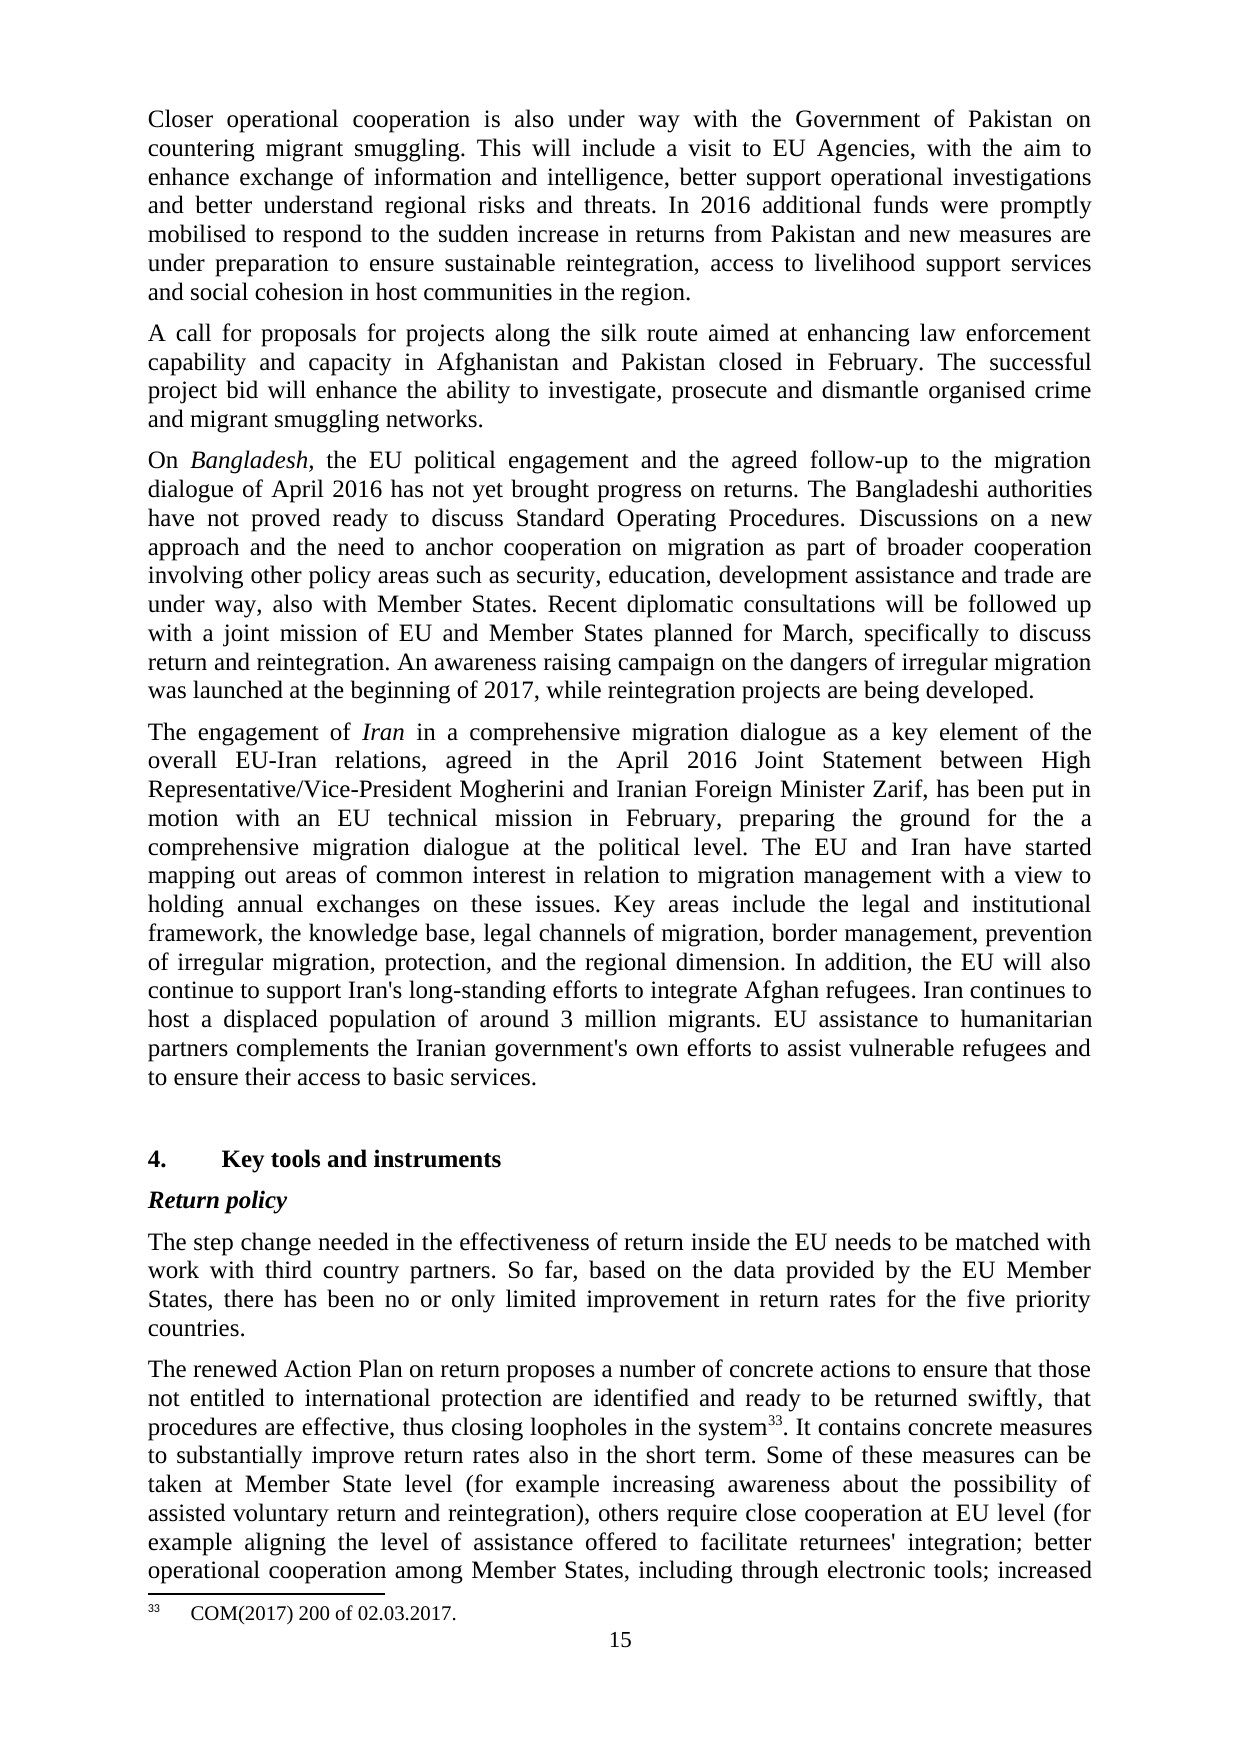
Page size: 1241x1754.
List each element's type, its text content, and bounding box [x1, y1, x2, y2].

text Return policy [148, 1185, 1093, 1214]
text 4. Key tools and instruments [148, 1144, 1093, 1173]
text The engagement of Iran in a comprehensive migration dialogue as a key element of the overall EU-Iran relations, agreed in the April 2016 Joint Statement between High Representative/Vice-President Mogherini and Iranian Foreign Minister Zarif, has been put in motion with an EU technical mission in February, preparing the ground for the a comprehensive migration dialogue at the political level. The EU and Iran have started mapping out areas of common interest in relation to migration management with a view to holding annual exchanges on these issues. Key areas include the legal and institutional framework, the knowledge base, legal channels of migration, border management, prevention of irregular migration, protection, and the regional dimension. In addition, the EU will also continue to support Iran's long-standing efforts to integrate Afghan refugees. Iran continues to host a displaced population of around 3 million migrants. EU assistance to humanitarian partners complements the Iranian government's own efforts to assist vulnerable refugees and to ensure their access to basic services. [148, 717, 1093, 1090]
text Closer operational cooperation is also under way with the Government of Pakistan on countering migrant smuggling. This will include a visit to EU Agencies, with the aim to enhance exchange of information and intelligence, better support operational investigations and better understand regional risks and threats. In 2016 additional funds were promptly mobilised to respond to the sudden increase in returns from Pakistan and new measures are under preparation to ensure sustainable reintegration, access to livelihood support services and social cohesion in host communities in the region. [148, 104, 1093, 305]
text On Bangladesh, the EU political engagement and the agreed follow-up to the migration dialogue of April 2016 has not yet brought progress on returns. The Bangladeshi authorities have not proved ready to discuss Standard Operating Procedures. Discussions on a new approach and the need to anchor cooperation on migration as part of broader cooperation involving other policy areas such as security, education, development assistance and trade are under way, also with Member States. Recent diplomatic consultations will be followed up with a joint mission of EU and Member States planned for March, specifically to discuss return and reintegration. An awareness raising campaign on the dangers of irregular migration was launched at the beginning of 2017, while reintegration projects are being developed. [148, 445, 1093, 704]
text A call for proposals for projects along the silk route aimed at enhancing law enforcement capability and capacity in Afghanistan and Pakistan closed in February. The successful project bid will enhance the ability to investigate, prosecute and dismantle organised crime and migrant smuggling networks. [148, 318, 1093, 433]
text The step change needed in the effectiveness of return inside the EU needs to be matched with work with third country partners. So far, based on the data provided by the EU Member States, there has been no or only limited improvement in return rates for the five priority countries. [148, 1227, 1093, 1342]
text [148, 1354, 1093, 1584]
